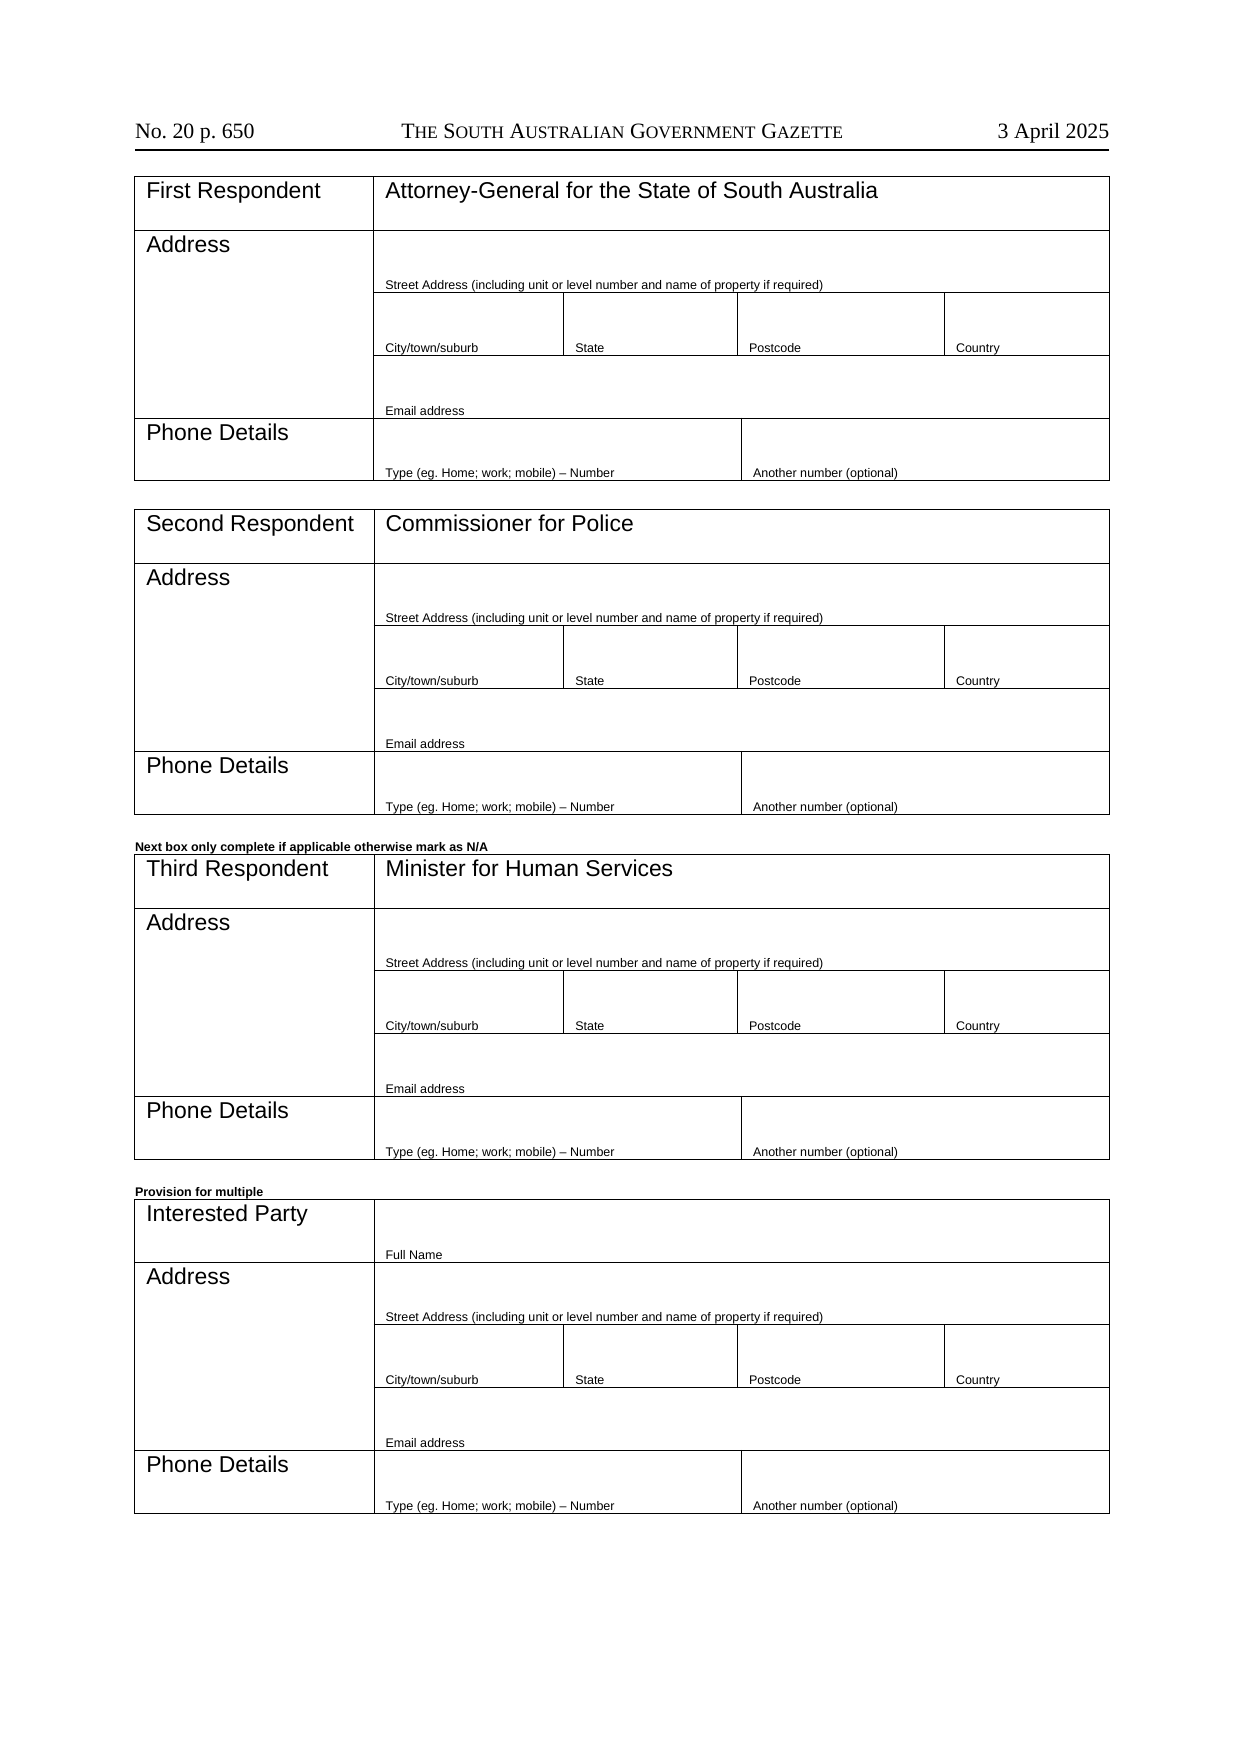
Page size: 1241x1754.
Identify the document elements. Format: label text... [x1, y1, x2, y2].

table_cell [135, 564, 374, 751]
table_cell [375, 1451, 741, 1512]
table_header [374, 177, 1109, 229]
text Next box only complete if applicable otherwise mark as N/A [135, 839, 1094, 854]
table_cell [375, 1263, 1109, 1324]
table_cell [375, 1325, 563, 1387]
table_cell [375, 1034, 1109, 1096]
text Provision for multiple [135, 1184, 1094, 1199]
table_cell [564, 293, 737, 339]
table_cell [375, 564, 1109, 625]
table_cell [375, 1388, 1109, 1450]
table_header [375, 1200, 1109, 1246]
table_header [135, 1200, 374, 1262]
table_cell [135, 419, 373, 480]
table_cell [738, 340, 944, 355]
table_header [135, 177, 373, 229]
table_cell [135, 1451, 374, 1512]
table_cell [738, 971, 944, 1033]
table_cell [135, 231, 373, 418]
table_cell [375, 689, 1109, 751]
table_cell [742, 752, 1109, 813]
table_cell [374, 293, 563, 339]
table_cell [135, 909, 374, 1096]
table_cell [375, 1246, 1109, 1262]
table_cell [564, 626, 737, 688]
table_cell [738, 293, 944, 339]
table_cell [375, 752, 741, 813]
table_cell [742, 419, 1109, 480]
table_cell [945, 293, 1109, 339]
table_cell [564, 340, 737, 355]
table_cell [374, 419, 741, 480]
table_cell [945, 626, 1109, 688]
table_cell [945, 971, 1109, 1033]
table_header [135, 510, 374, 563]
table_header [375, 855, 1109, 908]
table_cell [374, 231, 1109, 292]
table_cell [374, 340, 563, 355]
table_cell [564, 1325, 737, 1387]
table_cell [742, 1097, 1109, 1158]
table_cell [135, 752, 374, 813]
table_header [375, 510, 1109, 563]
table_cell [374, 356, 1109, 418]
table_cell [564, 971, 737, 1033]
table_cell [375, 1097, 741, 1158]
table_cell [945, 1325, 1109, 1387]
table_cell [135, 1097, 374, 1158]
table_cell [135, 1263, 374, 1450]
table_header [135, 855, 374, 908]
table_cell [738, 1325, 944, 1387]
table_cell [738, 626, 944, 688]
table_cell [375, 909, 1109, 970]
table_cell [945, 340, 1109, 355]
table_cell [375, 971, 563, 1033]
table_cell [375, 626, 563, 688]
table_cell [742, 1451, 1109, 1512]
